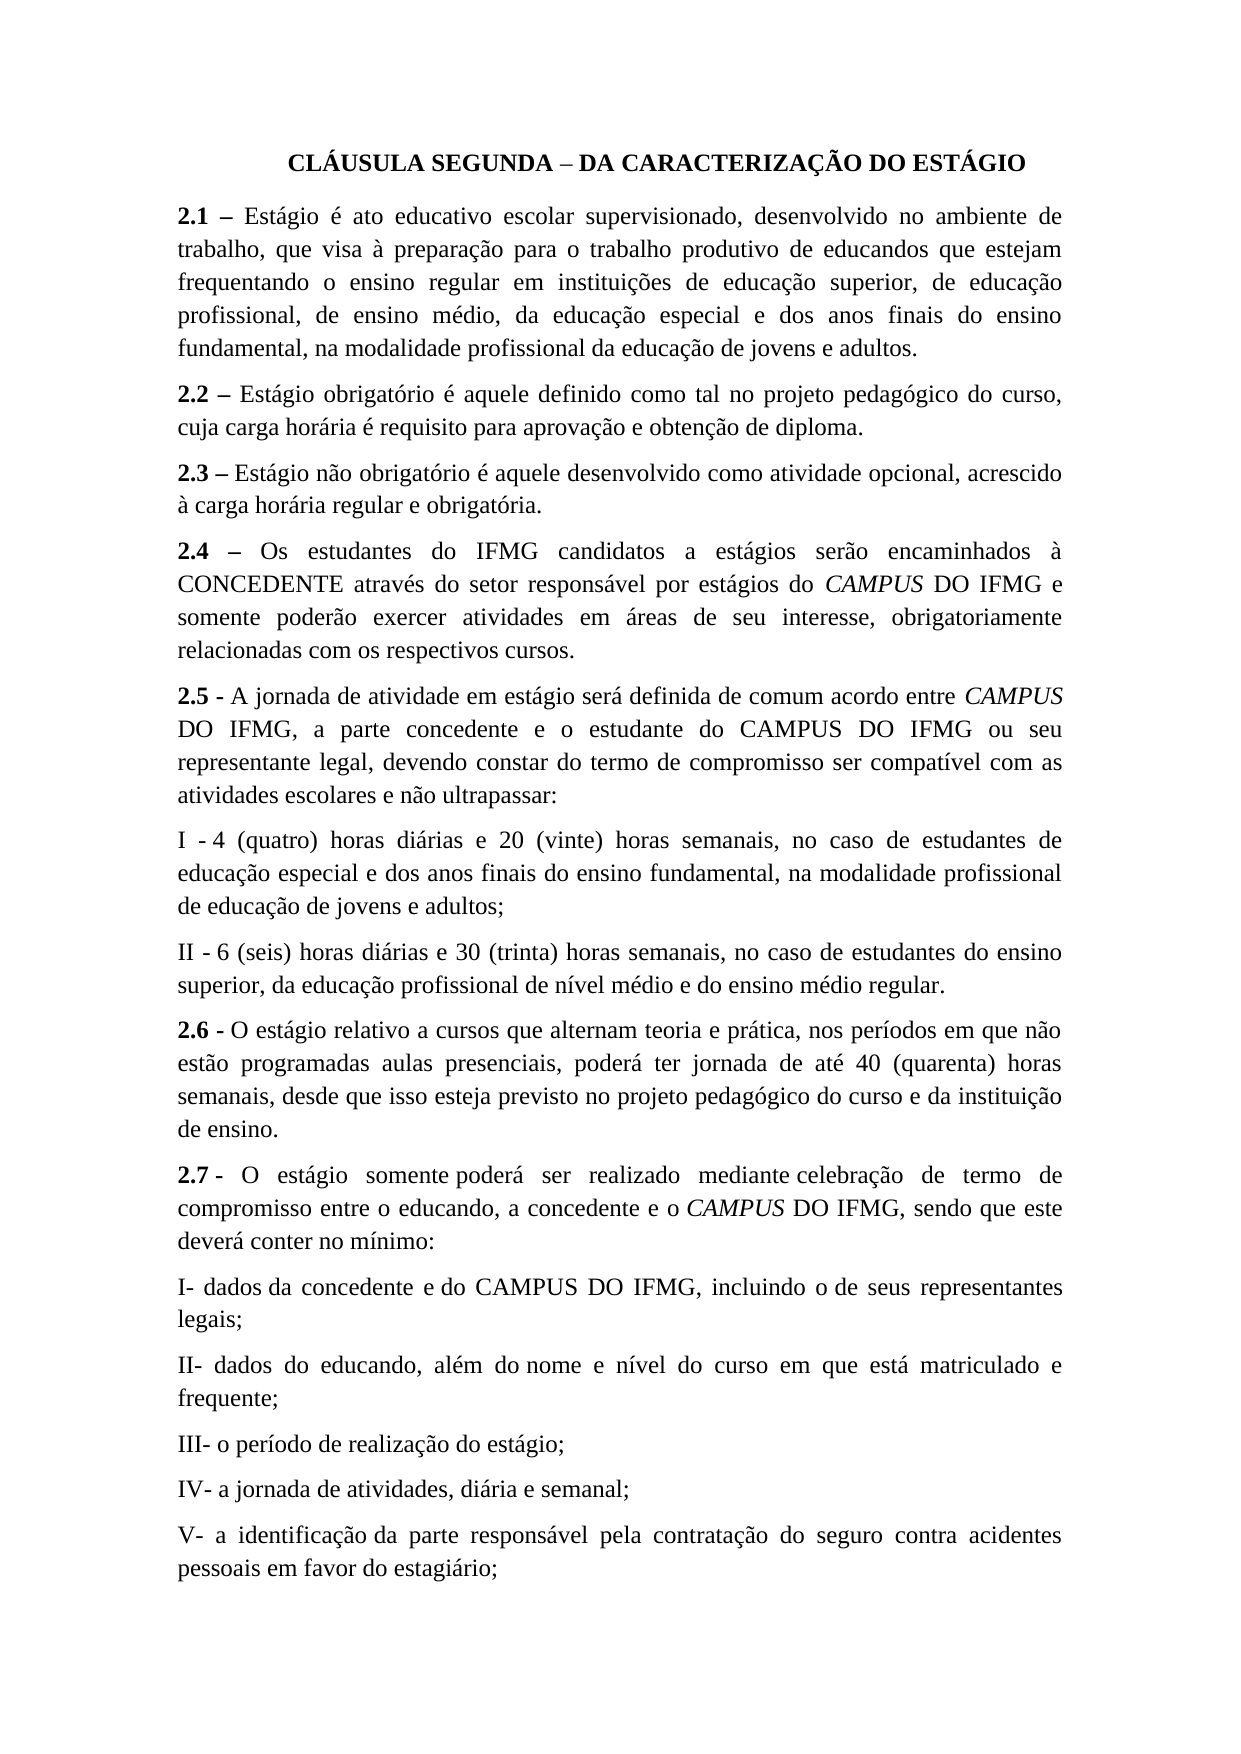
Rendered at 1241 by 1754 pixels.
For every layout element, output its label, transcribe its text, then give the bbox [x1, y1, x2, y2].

text 2.7 - O estágio somente poderá ser realizado mediante celebração de termo de compromisso entre o educando, a concedente e o CAMPUS DO IFMG, sendo que este deverá conter no mínimo: [177, 1160, 1063, 1255]
text V- a identificação da parte responsável pela contratação do seguro contra acidentes pessoais em favor do estagiário; [177, 1520, 1063, 1581]
text I- dados da concedente e do CAMPUS DO IFMG, incluindo o de seus representantes legais; [177, 1272, 1063, 1333]
text II- dados do educando, além do nome e nível do curso em que está matriculado e frequente; [177, 1350, 1063, 1412]
text III- o período de realização do estágio; [177, 1429, 1063, 1457]
text IV- a jornada de atividades, diária e semanal; [177, 1474, 1063, 1503]
text 2.6 - O estágio relativo a cursos que alternam teoria e prática, nos períodos em que não estão programadas aulas presenciais, poderá ter jornada de até 40 (quarenta) horas semanais, desde que isso esteja previsto no projeto pedagógico do curso e da instituição de ensino. [177, 1015, 1063, 1143]
text 2.2 – Estágio obrigatório é aquele definido como tal no projeto pedagógico do curso, cuja carga horária é requisito para aprovação e obtenção de diploma. [177, 379, 1063, 441]
text 2.4 – Os estudantes do IFMG candidatos a estágios serão encaminhados à CONCEDENTE através do setor responsável por estágios do CAMPUS DO IFMG e somente poderão exercer atividades em áreas de seu interesse, obrigatoriamente relacionadas com os respectivos cursos. [177, 536, 1063, 664]
text II - 6 (seis) horas diárias e 30 (trinta) horas semanais, no caso de estudantes do ensino superior, da educação profissional de nível médio e do ensino médio regular. [177, 937, 1063, 999]
text I - 4 (quatro) horas diárias e 20 (vinte) horas semanais, no caso de estudantes de educação especial e dos anos finais do ensino fundamental, na modalidade profissional de educação de jovens e adultos; [177, 825, 1063, 920]
text 2.3 – Estágio não obrigatório é aquele desenvolvido como atividade opcional, acrescido à carga horária regular e obrigatória. [177, 458, 1063, 519]
text CLÁUSULA SEGUNDA – DA CARACTERIZAÇÃO DO ESTÁGIO [177, 148, 1063, 176]
text 2.1 – Estágio é ato educativo escolar supervisionado, desenvolvido no ambiente de trabalho, que visa à preparação para o trabalho produtivo de educandos que estejam frequentando o ensino regular em instituições de educação superior, de educação profissional, de ensino médio, da educação especial e dos anos finais do ensino fundamental, na modalidade profissional da educação de jovens e adultos. [177, 201, 1063, 362]
text 2.5 - A jornada de atividade em estágio será definida de comum acordo entre CAMPUS DO IFMG, a parte concedente e o estudante do CAMPUS DO IFMG ou seu representante legal, devendo constar do termo de compromisso ser compatível com as atividades escolares e não ultrapassar: [177, 681, 1063, 808]
